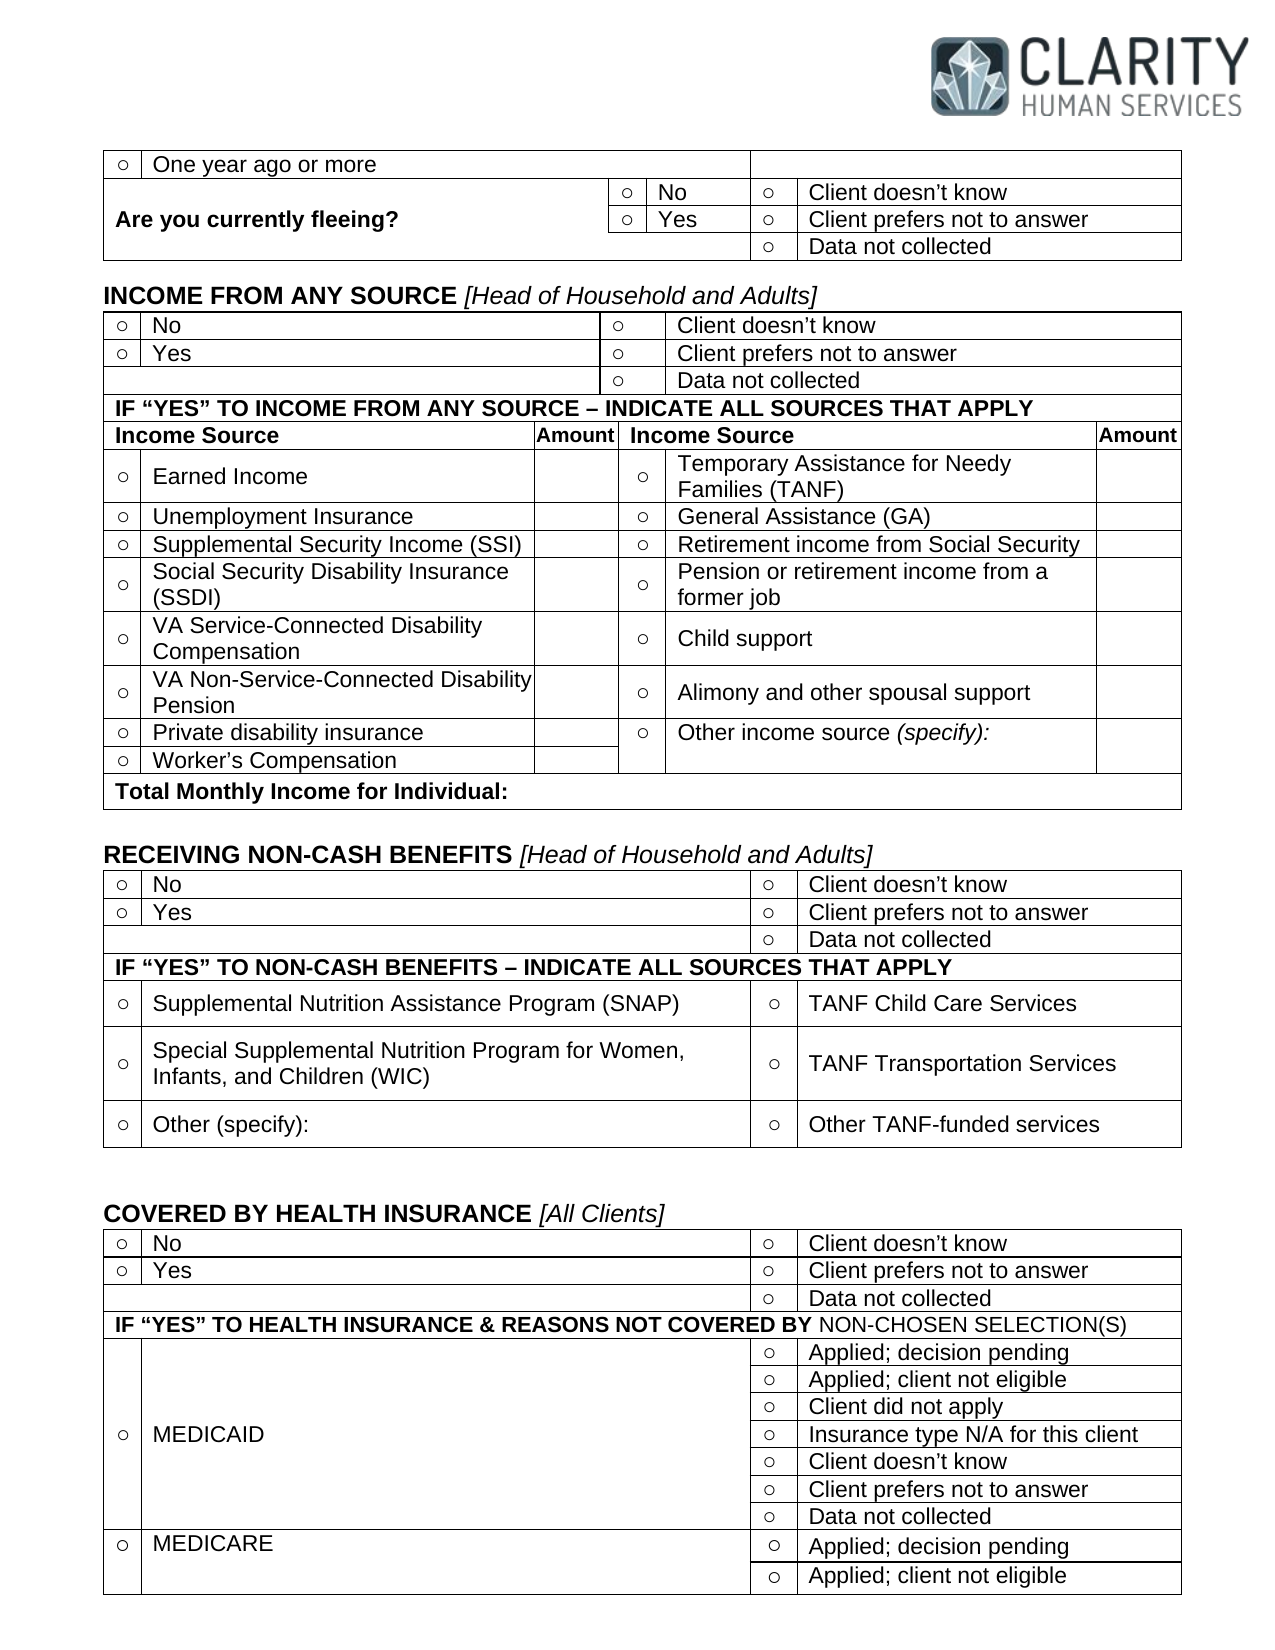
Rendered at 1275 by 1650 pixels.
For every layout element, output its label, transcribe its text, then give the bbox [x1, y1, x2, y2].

table_cell ○ [619, 612, 665, 664]
table_cell Client prefers not to answer [798, 1258, 1181, 1284]
table_cell ○ [104, 899, 141, 925]
table_cell Unemployment Insurance [141, 503, 534, 529]
table_cell ○ [104, 558, 140, 611]
table_cell ○ [619, 666, 665, 718]
table_header Client doesn’t know [798, 1230, 1181, 1256]
table_cell Supplemental Security Income (SSI) [141, 531, 534, 557]
table_cell Client prefers not to answer [798, 1476, 1181, 1502]
table_cell Amount [1097, 422, 1181, 448]
table_cell Income Source [104, 422, 534, 448]
table_cell Social Security Disability Insurance (SSDI) [141, 558, 534, 611]
table_cell ○ [751, 899, 797, 925]
table_cell ○ [104, 666, 140, 718]
table_cell [751, 151, 1181, 177]
table_cell [535, 719, 618, 746]
table_cell ○ [751, 1366, 797, 1392]
table_cell Alimony and other spousal support [666, 666, 1096, 718]
table_cell ○ [104, 151, 141, 177]
table_cell Worker’s Compensation [141, 747, 534, 773]
table_cell IF “YES” TO INCOME FROM ANY SOURCE – INDICATE ALL SOURCES THAT APPLY [104, 395, 1181, 421]
table_cell ○ [104, 1339, 141, 1529]
table_cell [1097, 666, 1181, 718]
text COVERED BY HEALTH INSURANCE ​[All Clients] [103, 1199, 1162, 1227]
table_header Client doesn’t know [798, 871, 1181, 898]
table_cell Client doesn’t know [798, 179, 1181, 205]
table_cell General Assistance (GA) [666, 503, 1096, 529]
text INCOME FROM ANY SOURCE ​[Head of Household and Adults] [103, 281, 1162, 310]
table_cell Data not collected [798, 1503, 1181, 1529]
table_cell ○ [104, 747, 140, 773]
table_cell [104, 926, 750, 953]
table_cell ○ [751, 1421, 797, 1447]
table_cell Yes [647, 206, 750, 232]
table_cell Retirement income from Social Security [666, 531, 1096, 557]
table_cell ○ [751, 1101, 797, 1147]
table_cell [535, 558, 618, 611]
table_cell [104, 1285, 750, 1311]
table_cell Client prefers not to answer [666, 340, 1181, 366]
table_cell [1097, 503, 1181, 529]
text RECEIVING NON-CASH BENEFITS​ ​[Head of Household and Adults] [103, 840, 1162, 869]
table_cell [1097, 531, 1181, 557]
table_cell ○ [751, 1339, 797, 1365]
table_cell Special Supplemental Nutrition Program for Women, Infants, and Children (WIC) [142, 1027, 750, 1100]
table_cell Other TANF-funded services [798, 1101, 1181, 1147]
table_cell ○ [104, 612, 140, 664]
table_cell ○ [104, 719, 140, 746]
table_cell Data not collected [798, 1285, 1181, 1311]
table_cell ○ [104, 450, 140, 502]
table_cell ○ [609, 179, 646, 205]
table_cell ○ [751, 1285, 797, 1311]
table_cell Yes [141, 340, 599, 366]
table_cell [104, 367, 599, 394]
table_cell ○ [751, 1258, 797, 1284]
table_cell TANF Child Care Services [798, 981, 1181, 1026]
table_cell [646, 233, 750, 259]
table_cell Client did not apply [798, 1393, 1181, 1420]
table_cell [1097, 719, 1181, 773]
table_header No [141, 313, 599, 339]
table_header ○ [601, 313, 665, 339]
table_cell Supplemental Nutrition Assistance Program (SNAP) [142, 981, 750, 1026]
table_cell Are you currently fleeing? [104, 179, 609, 259]
table_cell Applied; client not eligible [798, 1366, 1181, 1392]
table_cell [1097, 450, 1181, 502]
table_cell Applied; decision pending [798, 1530, 1181, 1561]
table_cell ○ [619, 719, 665, 773]
table_cell ○ [751, 926, 797, 953]
table_cell Client doesn’t know [798, 1448, 1181, 1474]
table_cell MEDICARE [142, 1530, 750, 1593]
picture [931, 37, 1249, 116]
table_cell Other (specify): [142, 1101, 750, 1147]
table_cell ○ [751, 1563, 797, 1593]
table_cell Other income source (specify): [666, 719, 1096, 773]
table_header Client doesn’t know [666, 313, 1181, 339]
table_cell ○ [104, 1258, 141, 1284]
table_cell ○ [751, 1530, 797, 1561]
table_header ○ [751, 871, 797, 898]
table_cell ○ [751, 233, 797, 259]
table_cell ○ [751, 179, 797, 205]
table_cell ○ [601, 367, 665, 394]
table_cell ○ [751, 1448, 797, 1474]
table_cell [535, 666, 618, 718]
table_header No [142, 871, 750, 898]
table_cell TANF Transportation Services [798, 1027, 1181, 1100]
table_cell Applied; decision pending [798, 1339, 1181, 1365]
table_cell Total Monthly Income for Individual: [104, 774, 1181, 808]
table_cell ○ [751, 1503, 797, 1529]
table_cell ○ [619, 531, 665, 557]
table_cell VA Non-Service-Connected Disability Pension [141, 666, 534, 718]
table_cell [1097, 612, 1181, 664]
table_cell ○ [104, 503, 140, 529]
table_header ○ [104, 871, 141, 898]
table_cell MEDICAID [142, 1339, 750, 1529]
table_cell Yes [142, 1258, 750, 1284]
table_cell ○ [104, 1027, 141, 1100]
table_cell Data not collected [666, 367, 1181, 394]
table_cell ○ [104, 1101, 141, 1147]
table_cell [535, 612, 618, 664]
table_cell [535, 531, 618, 557]
table_cell [535, 450, 618, 502]
table_cell ○ [104, 981, 141, 1026]
table_cell ○ [619, 558, 665, 611]
table_cell ○ [751, 206, 797, 232]
table_cell IF “YES” TO NON-CASH BENEFITS – INDICATE ALL SOURCES THAT APPLY [104, 954, 1181, 980]
table_cell Private disability insurance [141, 719, 534, 746]
table_cell [1097, 558, 1181, 611]
table_cell ○ [104, 1530, 141, 1593]
table_cell ○ [601, 340, 665, 366]
table_cell ○ [751, 1027, 797, 1100]
table_cell [609, 233, 646, 259]
table_cell ○ [751, 981, 797, 1026]
table_cell One year ago or more [142, 151, 750, 177]
table_cell No [647, 179, 750, 205]
table_cell ○ [751, 1476, 797, 1502]
table_cell Applied; client not eligible [798, 1563, 1181, 1593]
table_cell IF “YES” TO HEALTH INSURANCE & REASONS NOT COVERED BY NON-CHOSEN SELECTION(S) [104, 1312, 1181, 1337]
table_cell ○ [619, 503, 665, 529]
table_cell Insurance type N/A for this client [798, 1421, 1181, 1447]
table_cell Child support [666, 612, 1096, 664]
table_cell ○ [104, 531, 140, 557]
table_header No [142, 1230, 750, 1256]
table_cell Client prefers not to answer [798, 899, 1181, 925]
table_cell Yes [142, 899, 750, 925]
table_cell Data not collected [798, 926, 1181, 953]
table_cell ○ [619, 450, 665, 502]
table_cell VA Service-Connected Disability Compensation [141, 612, 534, 664]
table_header ○ [751, 1230, 797, 1256]
table_cell [535, 747, 618, 773]
table_header ○ [104, 1230, 141, 1256]
table_cell ○ [104, 340, 140, 366]
table_cell Temporary Assistance for Needy Families (TANF) [666, 450, 1096, 502]
table_cell ○ [751, 1393, 797, 1420]
table_cell ○ [609, 206, 646, 232]
table_header ○ [104, 313, 140, 339]
table_cell Income Source [619, 422, 1096, 448]
table_cell Client prefers not to answer [798, 206, 1181, 232]
table_cell Amount [535, 422, 618, 448]
table_cell Pension or retirement income from a former job [666, 558, 1096, 611]
table_cell Earned Income [141, 450, 534, 502]
table_cell Data not collected [798, 233, 1181, 259]
table_cell [535, 503, 618, 529]
